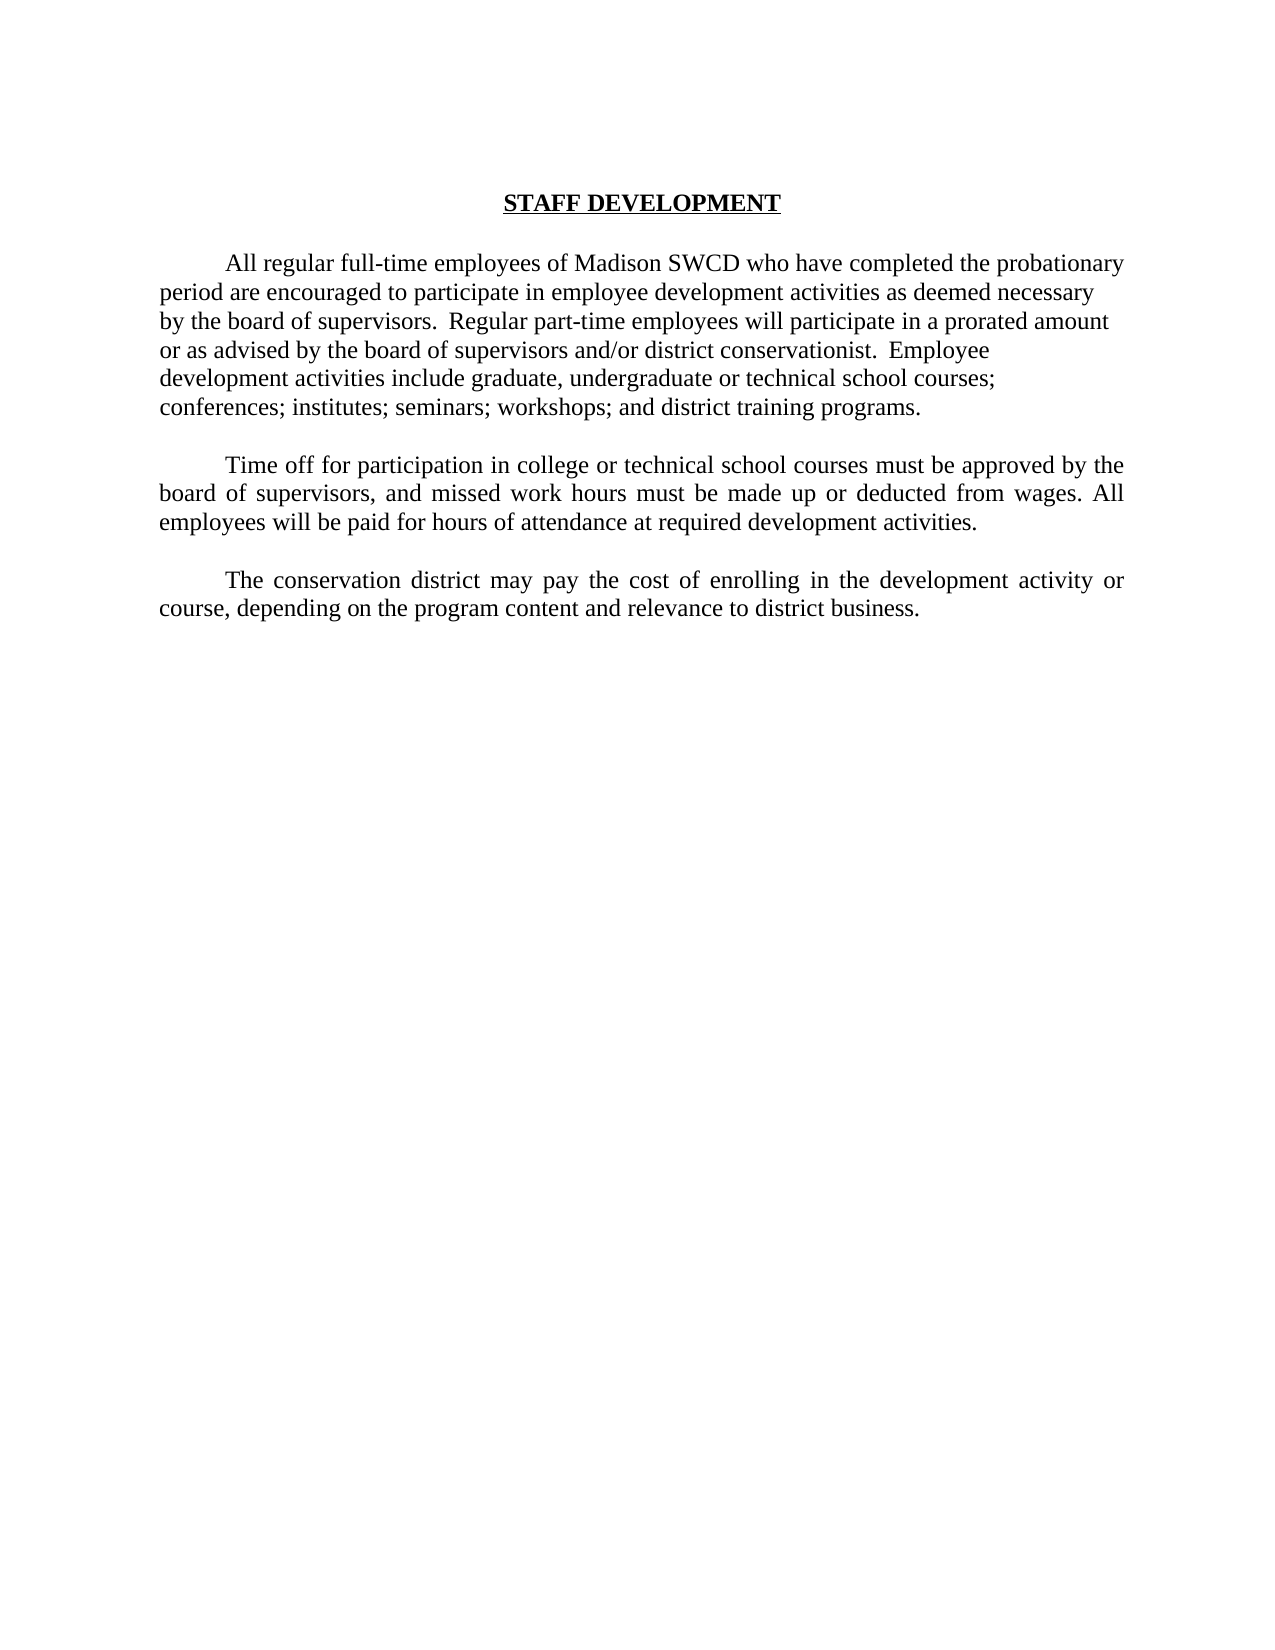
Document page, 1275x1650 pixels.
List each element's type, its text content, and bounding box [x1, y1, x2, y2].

text All regular full-time employees of Madison SWCD who have completed the probationary period are encouraged to participate in employee development activities as deemed necessary by the board of supervisors. Regular part-time employees will participate in a prorated amount or as advised by the board of supervisors and/or district conservationist. Employee development activities include graduate, undergraduate or technical school courses; conferences; institutes; seminars; workshops; and district training programs. [159, 248, 1125, 421]
text Time off for participation in college or technical school courses must be approved by the board of supervisors, and missed work hours must be made up or deducted from wages. All employees will be paid for hours of attendance at required development activities. [159, 450, 1125, 536]
subtitle STAFF DEVELOPMENT [159, 188, 1125, 217]
text The conservation district may pay the cost of enrolling in the development activity or course, depending on the program content and relevance to district business. [159, 565, 1125, 622]
